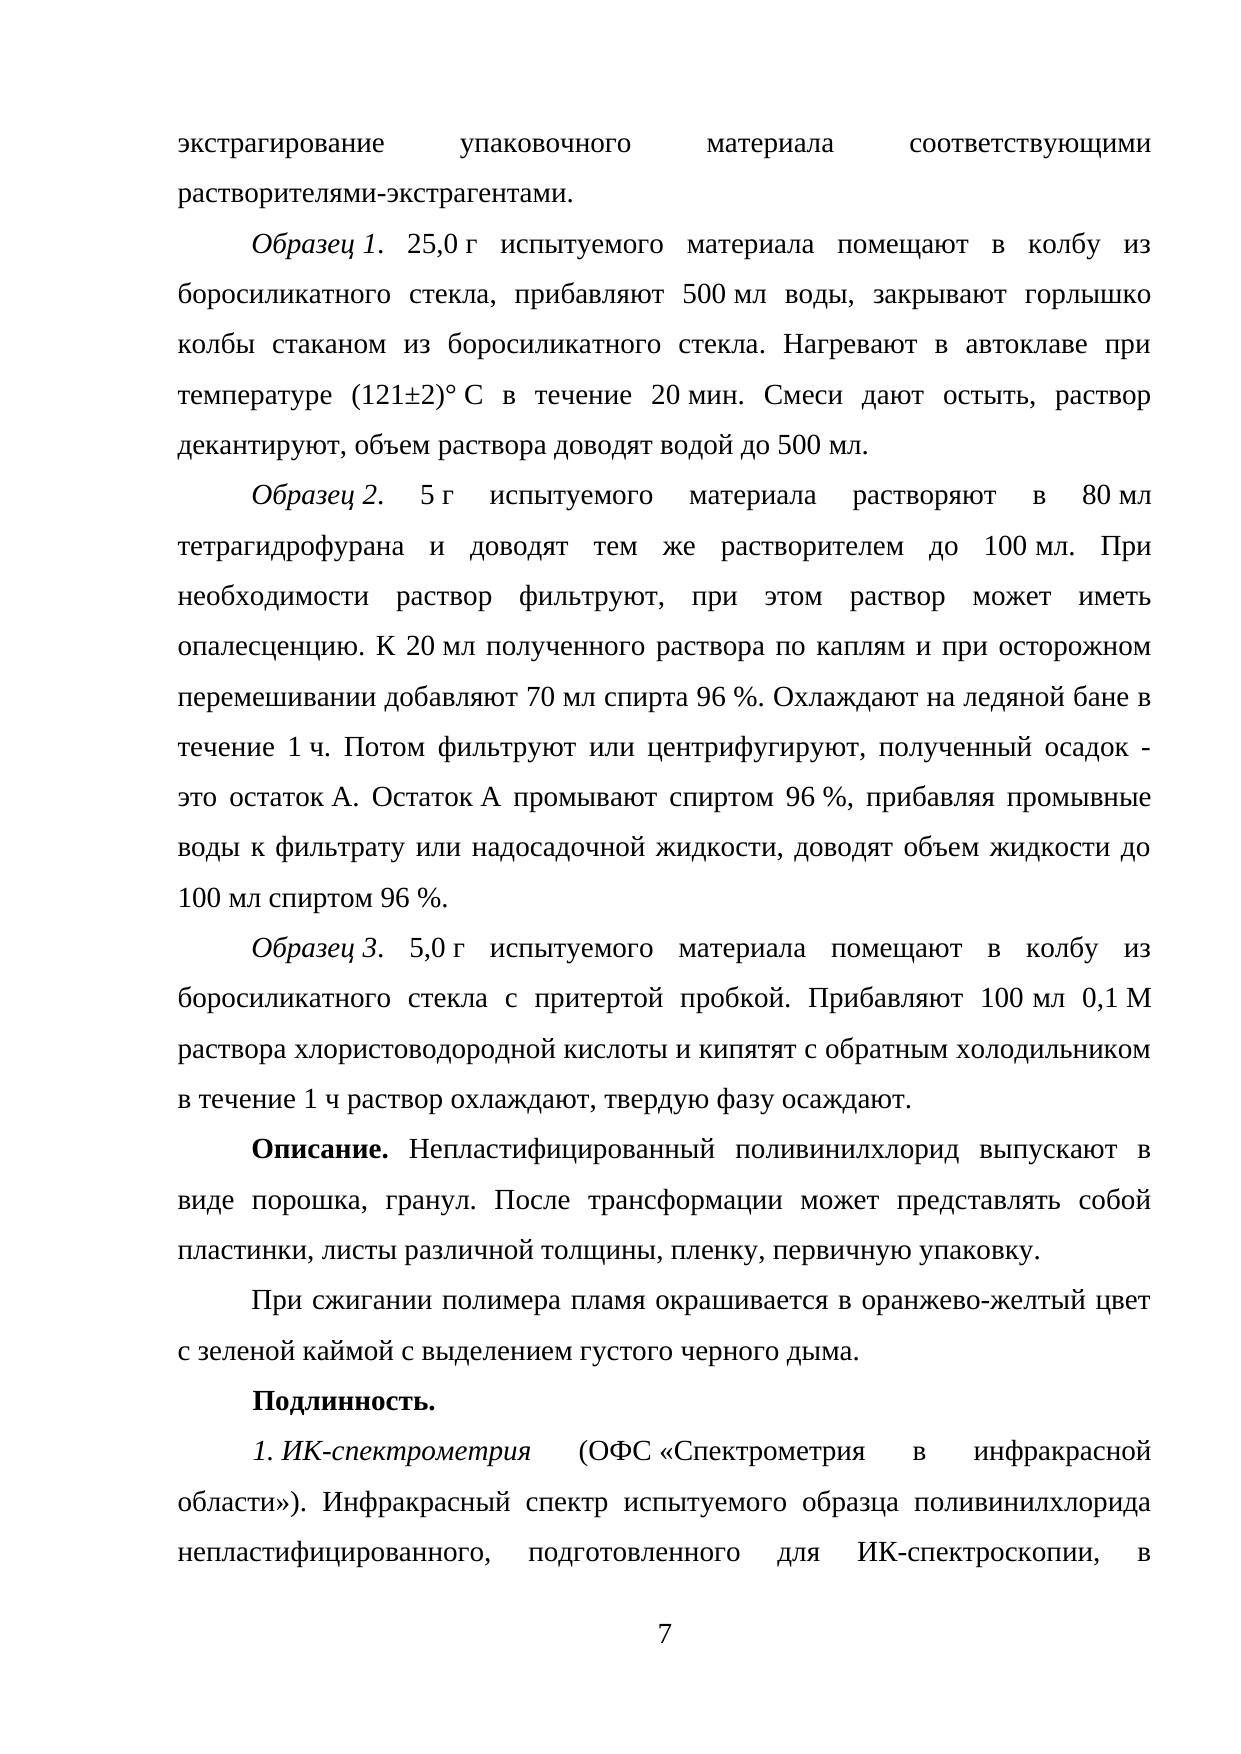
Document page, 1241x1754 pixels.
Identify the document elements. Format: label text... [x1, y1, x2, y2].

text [177, 1433, 1152, 1567]
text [177, 125, 1152, 209]
text Описание. Непластифицированный поливинилхлорид выпускают в виде порошка, гранул. После трансформации может представлять собой пластинки, листы различной толщины, пленку, первичную упаковку. [177, 1131, 1152, 1266]
text При сжигании полимера пламя окрашивается в оранжево-желтый цвет с зеленой каймой с выделением густого черного дыма. [177, 1282, 1152, 1366]
text Образец 2. 5 г испытуемого материала растворяют в 80 мл тетрагидрофурана и доводят тем же растворителем до 100 мл. При необходимости раствор фильтруют, при этом раствор может иметь опалесценцию. К 20 мл полученного раствора по каплям и при осторожном перемешивании добавляют 70 мл спирта 96 %. Охлаждают на ледяной бане в течение 1 ч. Потом фильтруют или центрифугируют, полученный осадок - это остаток А. Остаток А промывают спиртом 96 %, прибавляя промывные воды к фильтрату или надосадочной жидкости, доводят объем жидкости до 100 мл спиртом 96 %. [177, 477, 1152, 913]
text Образец 3. 5,0 г испытуемого материала помещают в колбу из боросиликатного стекла с притертой пробкой. Прибавляют 100 мл 0,1 М раствора хлористоводородной кислоты и кипятят с обратным холодильником в течение 1 ч раствор охлаждают, твердую фазу осаждают. [177, 930, 1152, 1115]
text Образец 1. 25,0 г испытуемого материала помещают в колбу из боросиликатного стекла, прибавляют 500 мл воды, закрывают горлышко колбы стаканом из боросиликатного стекла. Нагревают в автоклаве при температуре (121±2)° С в течение 20 мин. Смеси дают остыть, раствор декантируют, объем раствора доводят водой до 500 мл. [177, 226, 1152, 461]
text Подлинность. [177, 1383, 1152, 1417]
